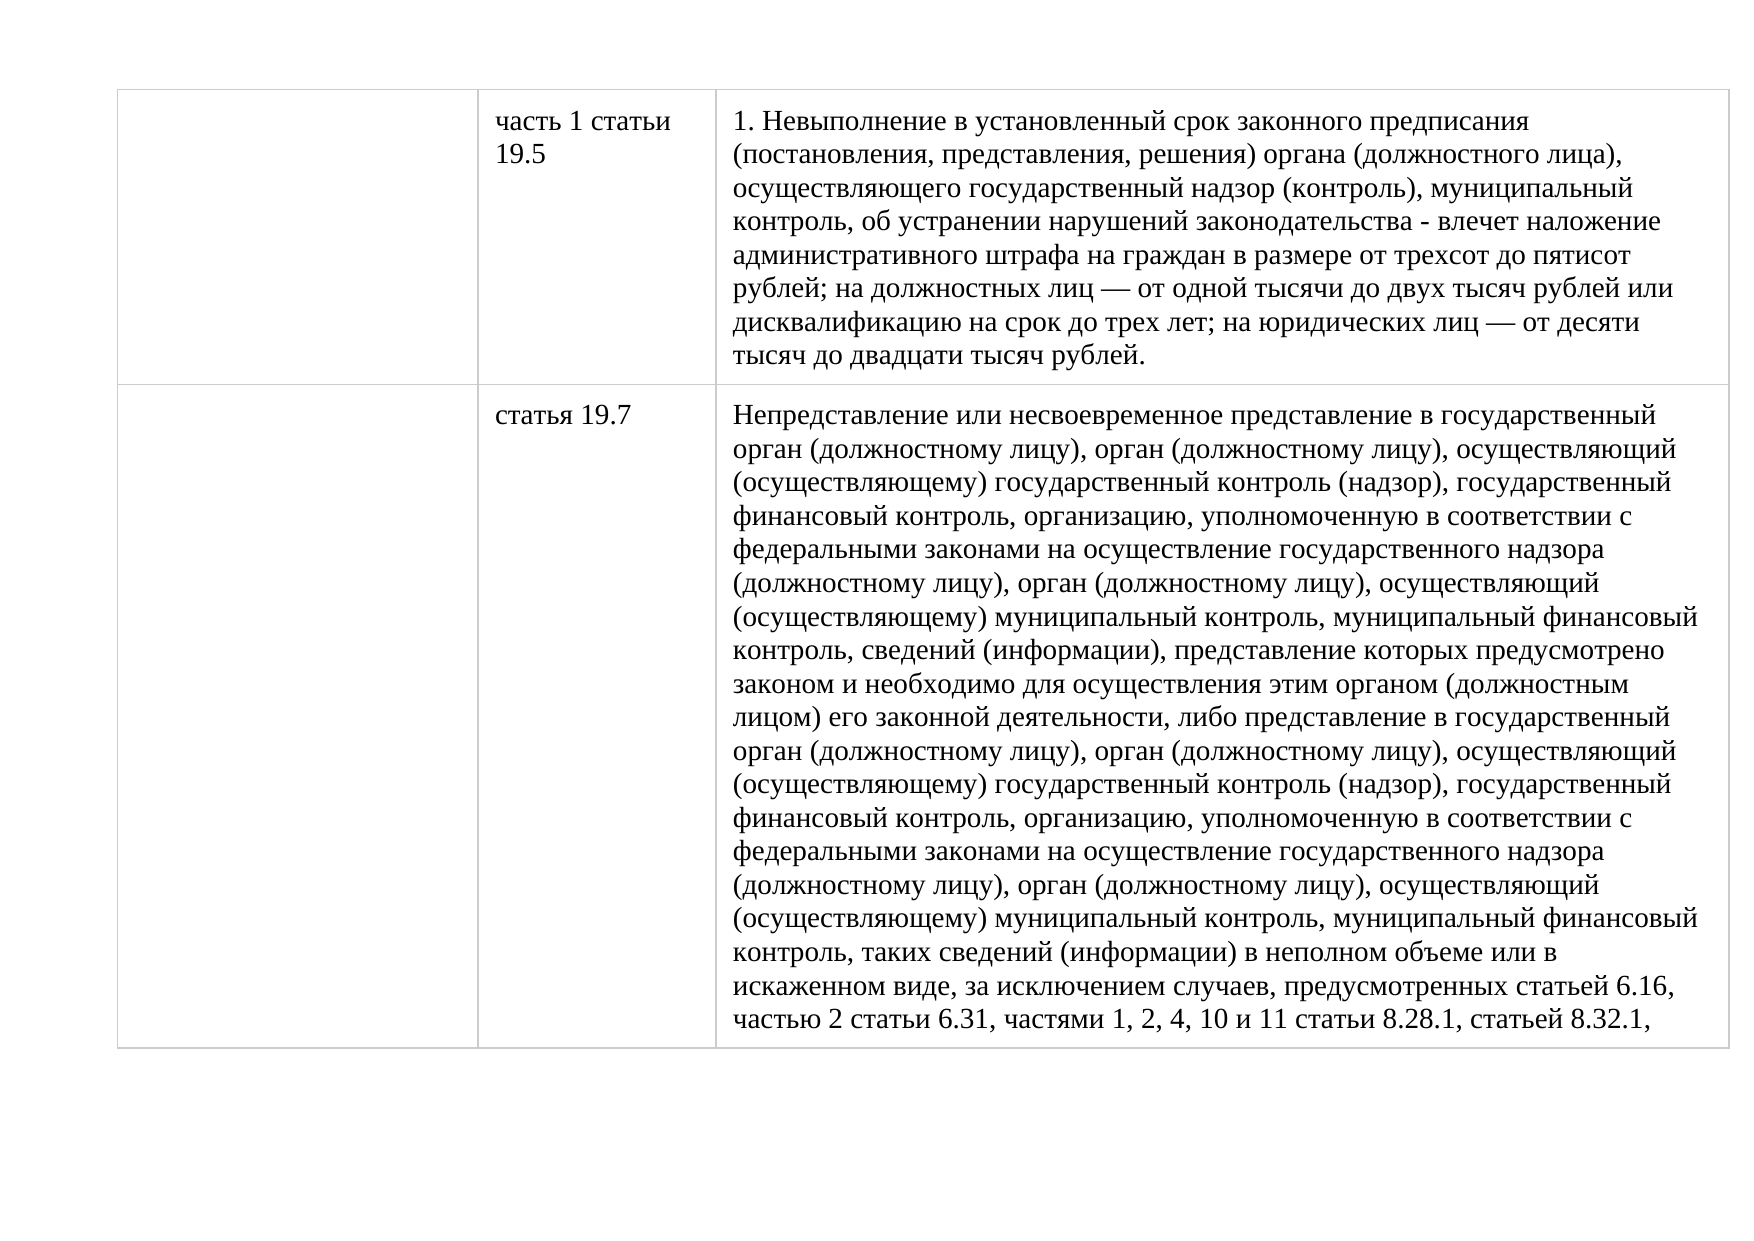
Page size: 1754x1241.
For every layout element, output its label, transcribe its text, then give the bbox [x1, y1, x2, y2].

table_cell 1. Невыполнение в установленный срок законного предписания (постановления, представления, решения) органа (должностного лица), осуществляющего государственный надзор (контроль), муниципальный контроль, об устранении нарушений законодательства - влечет наложение административного штрафа на граждан в размере от трехсот до пятисот рублей; на должностных лиц — от одной тысячи до двух тысяч рублей или дисквалификацию на срок до трех лет; на юридических лиц — от десяти тысяч до двадцати тысяч рублей. [717, 90, 1728, 383]
table_cell статья 19.7 [479, 385, 715, 1047]
table_cell часть 1 статьи 19.5 [479, 90, 715, 383]
table_cell [118, 90, 477, 383]
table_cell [717, 385, 1728, 1047]
table_cell [118, 385, 477, 1047]
